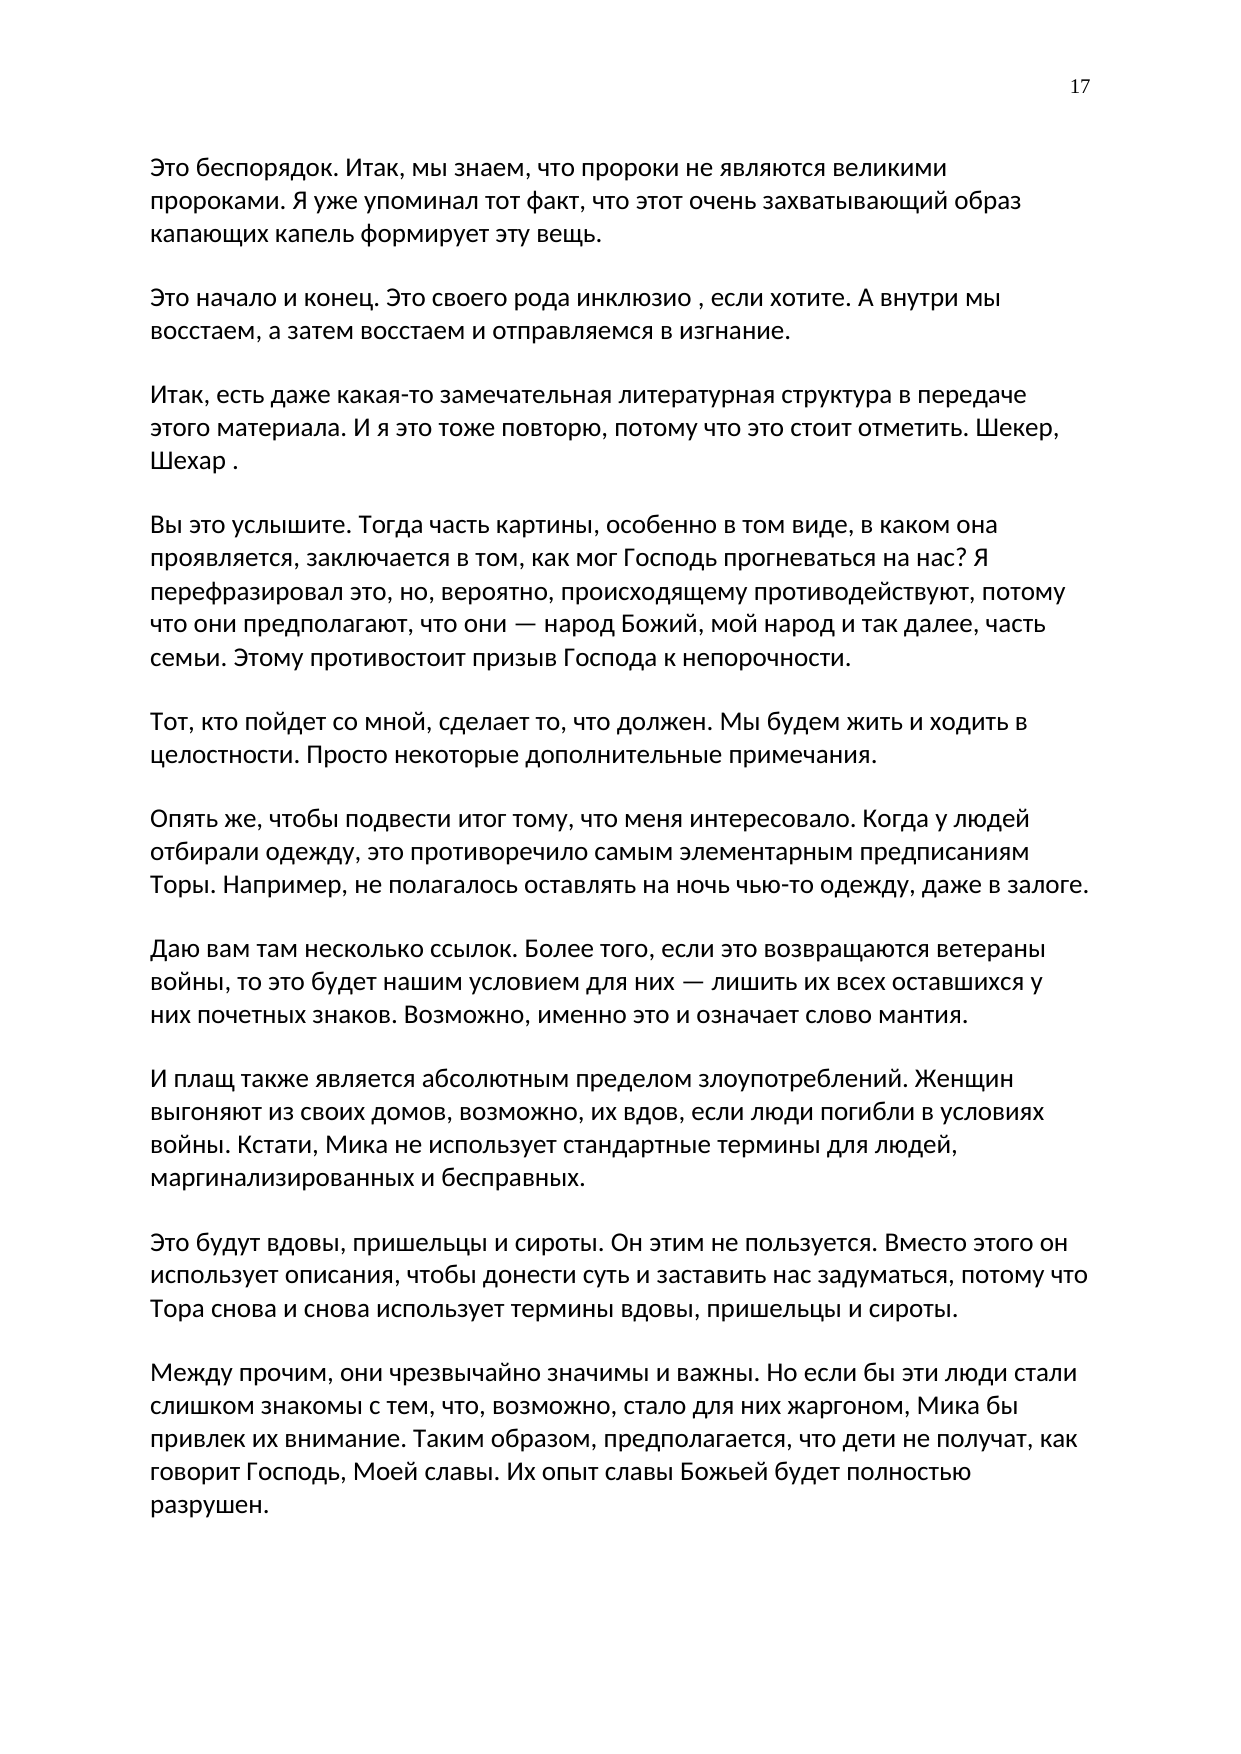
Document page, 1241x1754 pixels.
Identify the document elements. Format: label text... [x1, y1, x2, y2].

text Это начало и конец. Это своего рода инклюзио , если хотите. А внутри мы восстаем, а затем восстаем и отправляемся в изгнание. [150, 280, 1090, 346]
text И плащ также является абсолютным пределом злоупотреблений. Женщин выгоняют из своих домов, возможно, их вдов, если люди погибли в условиях войны. Кстати, Мика не использует стандартные термины для людей, маргинализированных и бесправных. [150, 1061, 1090, 1193]
text Даю вам там несколько ссылок. Более того, если это возвращаются ветераны войны, то это будет нашим условием для них — лишить их всех оставшихся у них почетных знаков. Возможно, именно это и означает слово мантия. [150, 931, 1090, 1030]
text Опять же, чтобы подвести итог тому, что меня интересовало. Когда у людей отбирали одежду, это противоречило самым элементарным предписаниям Торы. Например, не полагалось оставлять на ночь чью-то одежду, даже в залоге. [150, 801, 1090, 900]
text Это будут вдовы, пришельцы и сироты. Он этим не пользуется. Вместо этого он использует описания, чтобы донести суть и заставить нас задуматься, потому что Тора снова и снова использует термины вдовы, пришельцы и сироты. [150, 1225, 1090, 1324]
text Тот, кто пойдет со мной, сделает то, что должен. Мы будем жить и ходить в целостности. Просто некоторые дополнительные примечания. [150, 704, 1090, 770]
text Вы это услышите. Тогда часть картины, особенно в том виде, в каком она проявляется, заключается в том, как мог Господь прогневаться на нас? Я перефразировал это, но, вероятно, происходящему противодействуют, потому что они предполагают, что они — народ Божий, мой народ и так далее, часть семьи. Этому противостоит призыв Господа к непорочности. [150, 508, 1090, 673]
text Между прочим, они чрезвычайно значимы и важны. Но если бы эти люди стали слишком знакомы с тем, что, возможно, стало для них жаргоном, Мика бы привлек их внимание. Таким образом, предполагается, что дети не получат, как говорит Господь, Моей славы. Их опыт славы Божьей будет полностью разрушен. [150, 1355, 1090, 1520]
text Это беспорядок. Итак, мы знаем, что пророки не являются великими пророками. Я уже упоминал тот факт, что этот очень захватывающий образ капающих капель формирует эту вещь. [150, 150, 1090, 249]
text Итак, есть даже какая-то замечательная литературная структура в передаче этого материала. И я это тоже повторю, потому что это стоит отметить. Шекер, Шехар . [150, 377, 1090, 476]
